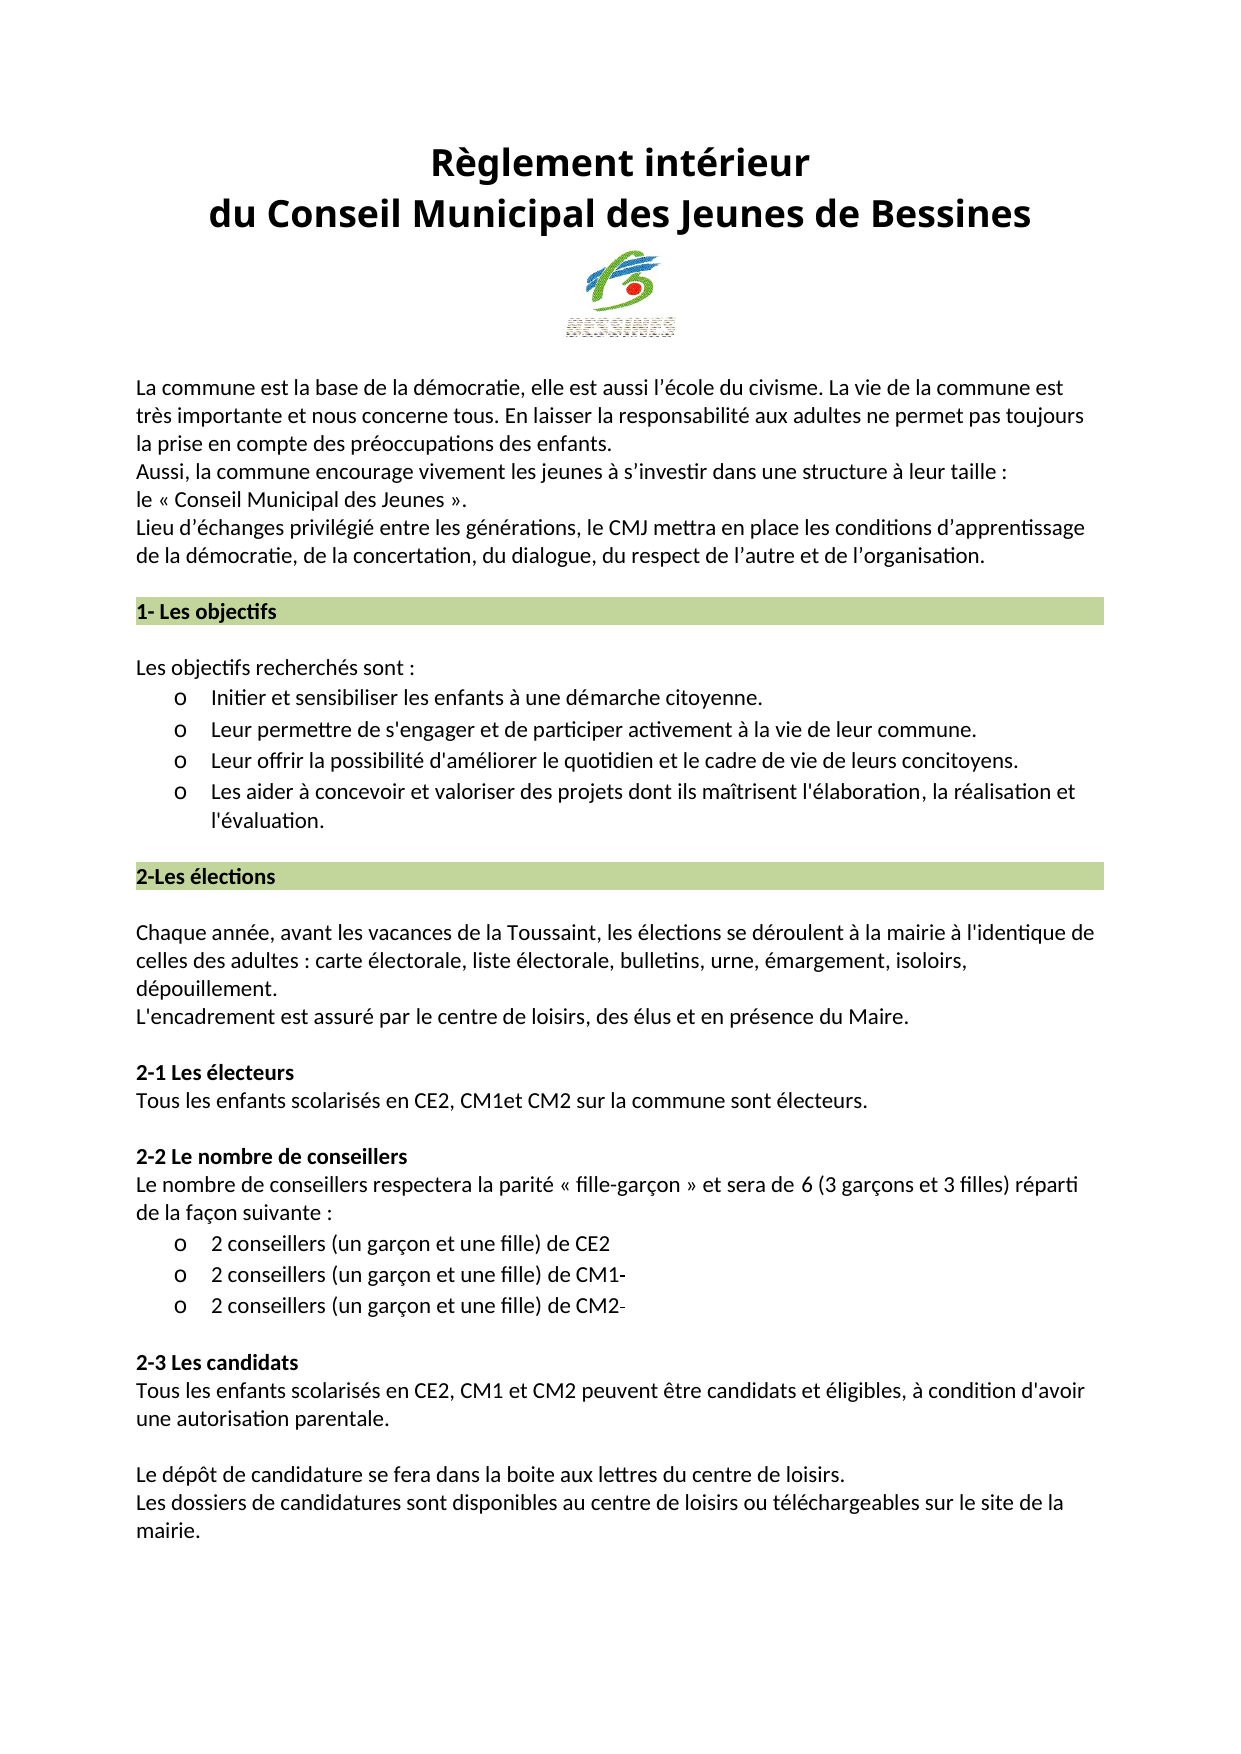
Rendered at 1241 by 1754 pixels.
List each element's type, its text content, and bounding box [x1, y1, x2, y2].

text Les objectifs recherchés sont : [136, 653, 1104, 681]
text Lieu d’échanges privilégié entre les générations, le CMJ mettra en place les conditions d’apprentissage de la démocratie, de la concertation, du dialogue, du respect de l’autre et de l’organisation. [136, 513, 1104, 569]
text Règlement intérieur [136, 136, 1104, 187]
text le « Conseil Municipal des Jeunes ». [136, 485, 1104, 513]
text Aussi, la commune encourage vivement les jeunes à s’investir dans une structure à leur taille : [136, 457, 1104, 485]
list 2 conseillers (un garçon et une fille) de CM1 [173, 1258, 1104, 1289]
list Les aider à concevoir et valoriser des projets dont ils maîtrisent l'élaboration, la réalisation et l'évaluation. [173, 775, 1104, 834]
text Le nombre de conseillers respectera la parité « fille-garçon » et sera de 6 (3 garçons et 3 filles) réparti de la façon suivante : [136, 1171, 1104, 1227]
text 2-3 Les candidats [136, 1348, 1104, 1376]
text La commune est la base de la démocratie, elle est aussi l’école du civisme. La vie de la commune est très importante et nous concerne tous. En laisser la responsabilité aux adultes ne permet pas toujours la prise en compte des préoccupations des enfants. [136, 373, 1104, 457]
text 2-Les élections [136, 862, 1104, 890]
list 2 conseillers (un garçon et une fille) de CM2 [173, 1289, 1104, 1320]
text du Conseil Municipal des Jeunes de Bessines [136, 187, 1104, 238]
list Leur permettre de s'engager et de participer activement à la vie de leur commune. [173, 712, 1104, 744]
list Initier et sensibiliser les enfants à une démarche citoyenne. [173, 681, 1104, 712]
text Chaque année, avant les vacances de la Toussaint, les élections se déroulent à la mairie à l'identique de celles des adultes : carte électorale, liste électorale, bulletins, urne, émargement, isoloirs, dépouillement. [136, 918, 1104, 1002]
text Tous les enfants scolarisés en CE2, CM1 et CM2 peuvent être candidats et éligibles, à condition d'avoir une autorisation parentale. [136, 1376, 1104, 1432]
text 1- Les objectifs [136, 597, 1104, 625]
picture [560, 246, 681, 339]
list Leur offrir la possibilité d'améliorer le quotidien et le cadre de vie de leurs concitoyens. [173, 744, 1104, 775]
text Tous les enfants scolarisés en CE2, CM1et CM2 sur la commune sont électeurs. [136, 1086, 1104, 1114]
list 2 conseillers (un garçon et une fille) de CE2 [173, 1227, 1104, 1258]
text Le dépôt de candidature se fera dans la boite aux lettres du centre de loisirs. [136, 1460, 1104, 1488]
text Les dossiers de candidatures sont disponibles au centre de loisirs ou téléchargeables sur le site de la mairie. [136, 1488, 1104, 1544]
text 2-1 Les électeurs [136, 1058, 1104, 1086]
text L'encadrement est assuré par le centre de loisirs, des élus et en présence du Maire. [136, 1002, 1104, 1030]
text 2-2 Le nombre de conseillers [136, 1142, 1104, 1171]
